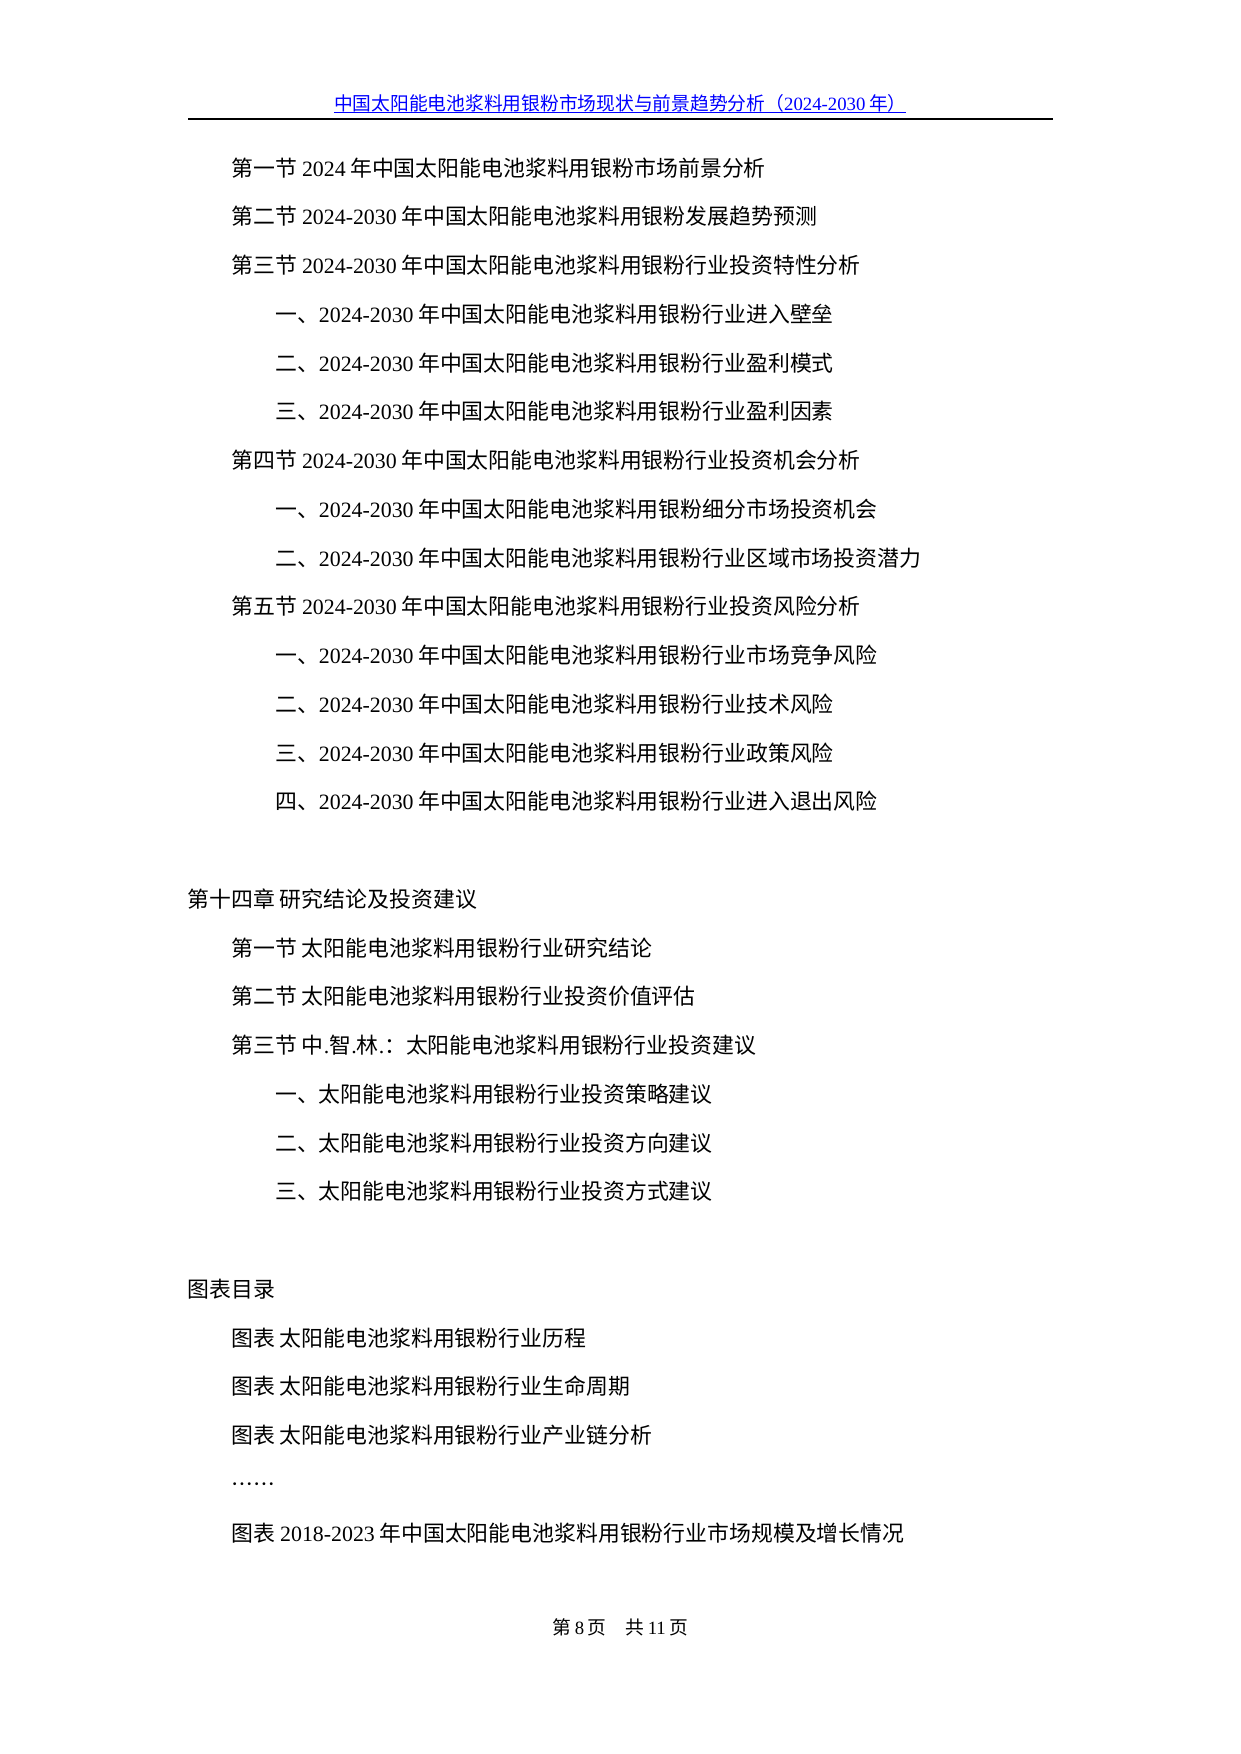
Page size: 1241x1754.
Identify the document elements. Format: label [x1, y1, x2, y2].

text [187, 150, 1053, 1548]
